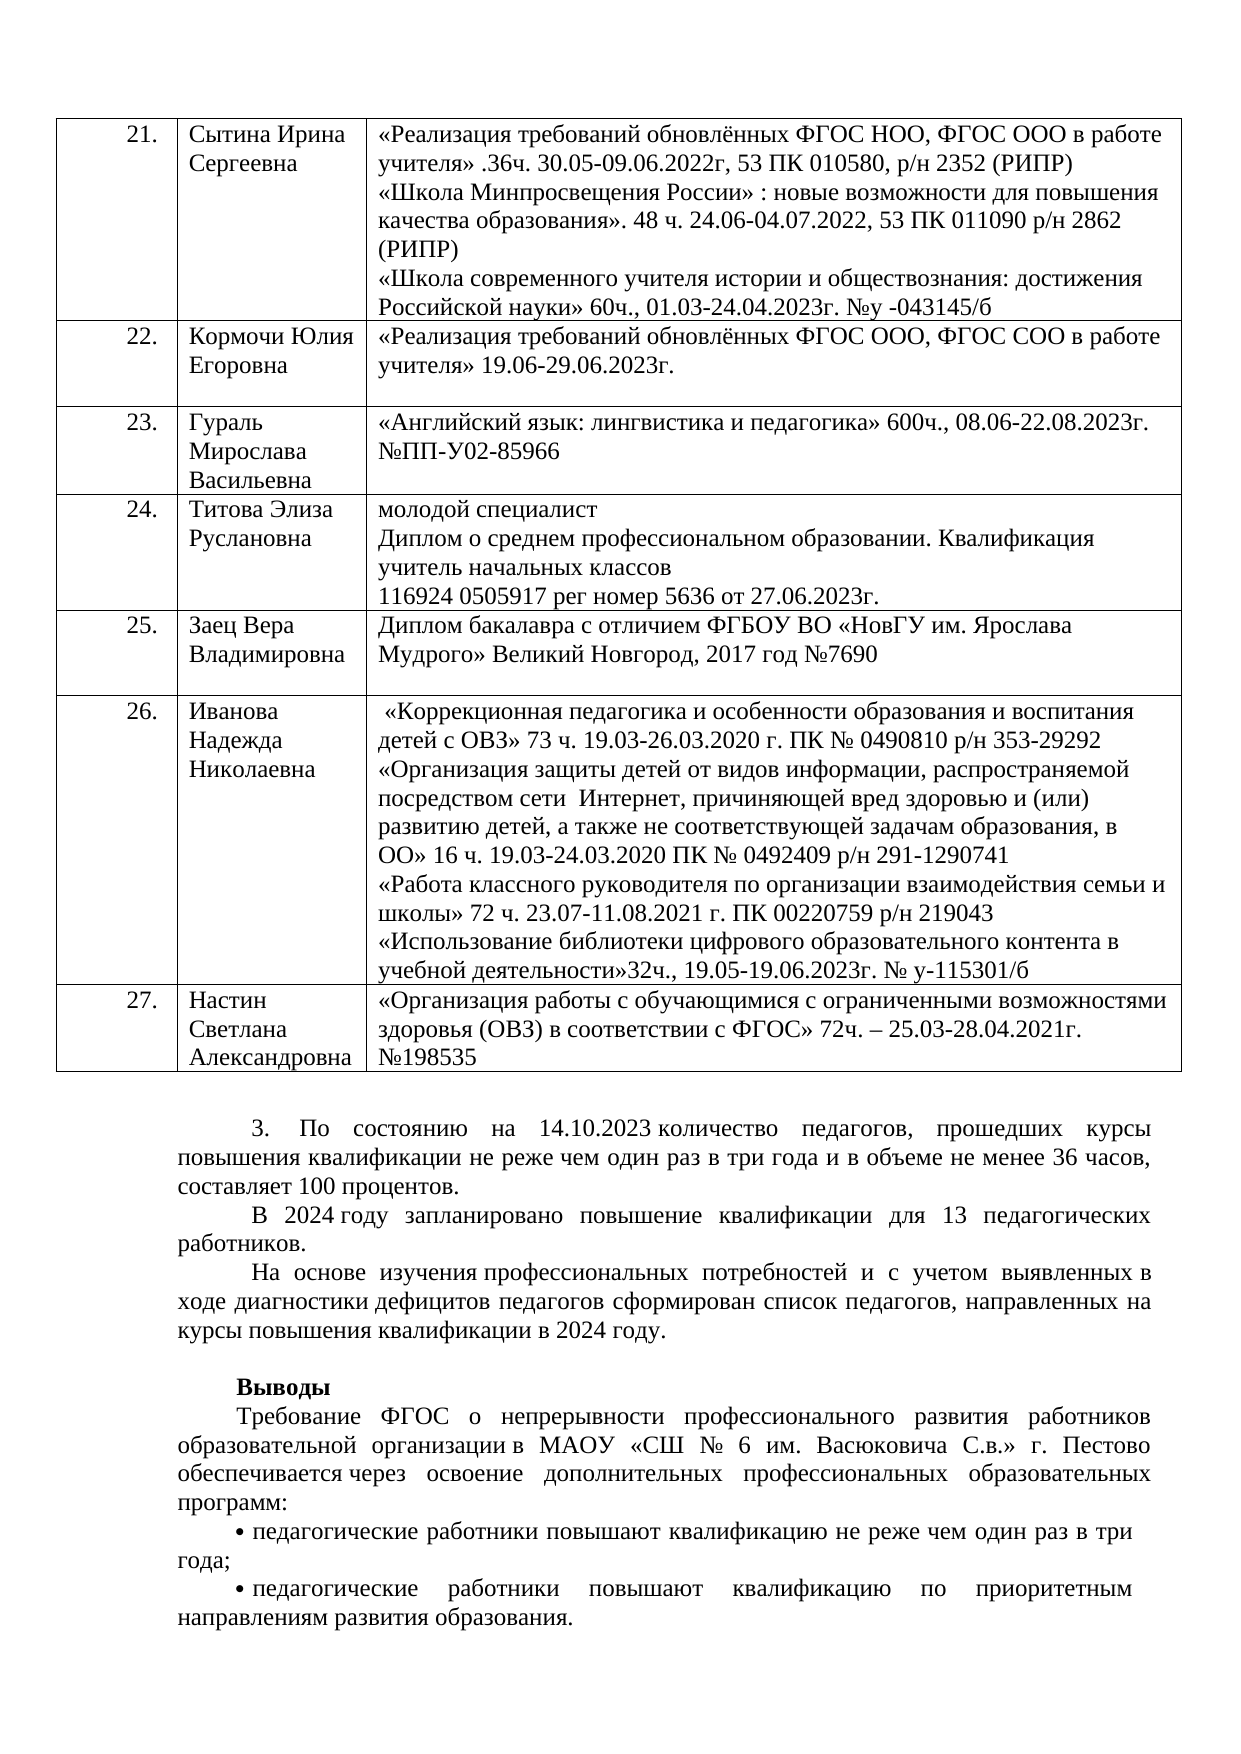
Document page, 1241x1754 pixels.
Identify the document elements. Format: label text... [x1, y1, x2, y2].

table_cell [57, 696, 177, 984]
text 3. По состоянию на 14.10.2023 количество педагогов, прошедших курсы повышения квалификации не реже чем один раз в три года и в объеме не менее 36 часов, составляет 100 процентов. [177, 1113, 1152, 1200]
table_cell Диплом бакалавра с отличием ФГБОУ ВО «НовГУ им. Ярослава Мудрого» Великий Новгород, 2017 год №7690 [367, 611, 1181, 695]
table_cell Кормочи Юлия Егоровна [178, 321, 366, 406]
table_cell Гураль Мирослава Васильевна [178, 407, 366, 493]
text На основе изучения профессиональных потребностей и с учетом выявленных в ходе диагностики дефицитов педагогов сформирован список педагогов, направленных на курсы повышения квалификации в 2024 году. [177, 1257, 1152, 1343]
table_cell «Организация работы с обучающимися с ограниченными возможностями здоровья (ОВЗ) в соответствии с ФГОС» 72ч. – 25.03-28.04.2021г. №198535 [367, 985, 1181, 1071]
text Требование ФГОС о непрерывности профессионального развития работников образовательной организации в МАОУ «СШ № 6 им. Васюковича С.в.» г. Пестово обеспечивается через освоение дополнительных профессиональных образовательных программ: [177, 1401, 1152, 1516]
text В 2024 году запланировано повышение квалификации для 13 педагогических работников. [177, 1200, 1152, 1257]
table_cell молодой специалист Диплом о среднем профессиональном образовании. Квалификация учитель начальных классов 116924 0505917 рег номер 5636 от 27.06.2023г. [367, 495, 1181, 609]
table_cell Иванова Надежда Николаевна [178, 696, 366, 984]
table_cell Настин Светлана Александровна [178, 985, 366, 1071]
text Выводы [177, 1372, 1152, 1401]
table_cell [57, 119, 177, 320]
table_cell Сытина Ирина Сергеевна [178, 119, 366, 320]
table_cell [57, 985, 177, 1071]
list педагогические работники повышают квалификацию не реже чем один раз в три года; [177, 1516, 1133, 1573]
table_cell «Коррекционная педагогика и особенности образования и воспитания детей с ОВЗ» 73 ч. 19.03-26.03.2020 г. ПК № 0490810 р/н 353-29292 «Организация защиты детей от видов информации, распространяемой посредством сети Интернет, причиняющей вред здоровью и (или) развитию детей, а также не соответствующей задачам образования, в ОО» 16 ч. 19.03-24.03.2020 ПК № 0492409 р/н 291-1290741 «Работа классного руководителя по организации взаимодействия семьи и школы» 72 ч. 23.07-11.08.2021 г. ПК 00220759 р/н 219043 «Использование библиотеки цифрового образовательного контента в учебной деятельности»32ч., 19.05-19.06.2023г. № у-115301/б [367, 696, 1181, 984]
list педагогические работники повышают квалификацию по приоритетным направлениям развития образования. [177, 1573, 1133, 1631]
table_cell Заец Вера Владимировна [178, 611, 366, 695]
table_cell [57, 407, 177, 493]
table_cell «Английский язык: лингвистика и педагогика» 600ч., 08.06-22.08.2023г. №ПП-У02-85966 [367, 407, 1181, 493]
table_cell [57, 611, 177, 695]
table_cell «Реализация требований обновлённых ФГОС НОО, ФГОС ООО в работе учителя» .36ч. 30.05-09.06.2022г, 53 ПК 010580, р/н 2352 (РИПР) «Школа Минпросвещения России» : новые возможности для повышения качества образования». 48 ч. 24.06-04.07.2022, 53 ПК 011090 р/н 2862 (РИПР) «Школа современного учителя истории и обществознания: достижения Российской науки» 60ч., 01.03-24.04.2023г. №у -043145/б [367, 119, 1181, 320]
table_cell «Реализация требований обновлённых ФГОС ООО, ФГОС СОО в работе учителя» 19.06-29.06.2023г. [367, 321, 1181, 406]
table_cell Титова Элиза Руслановна [178, 495, 366, 609]
table_cell [57, 495, 177, 609]
table_cell [57, 321, 177, 406]
